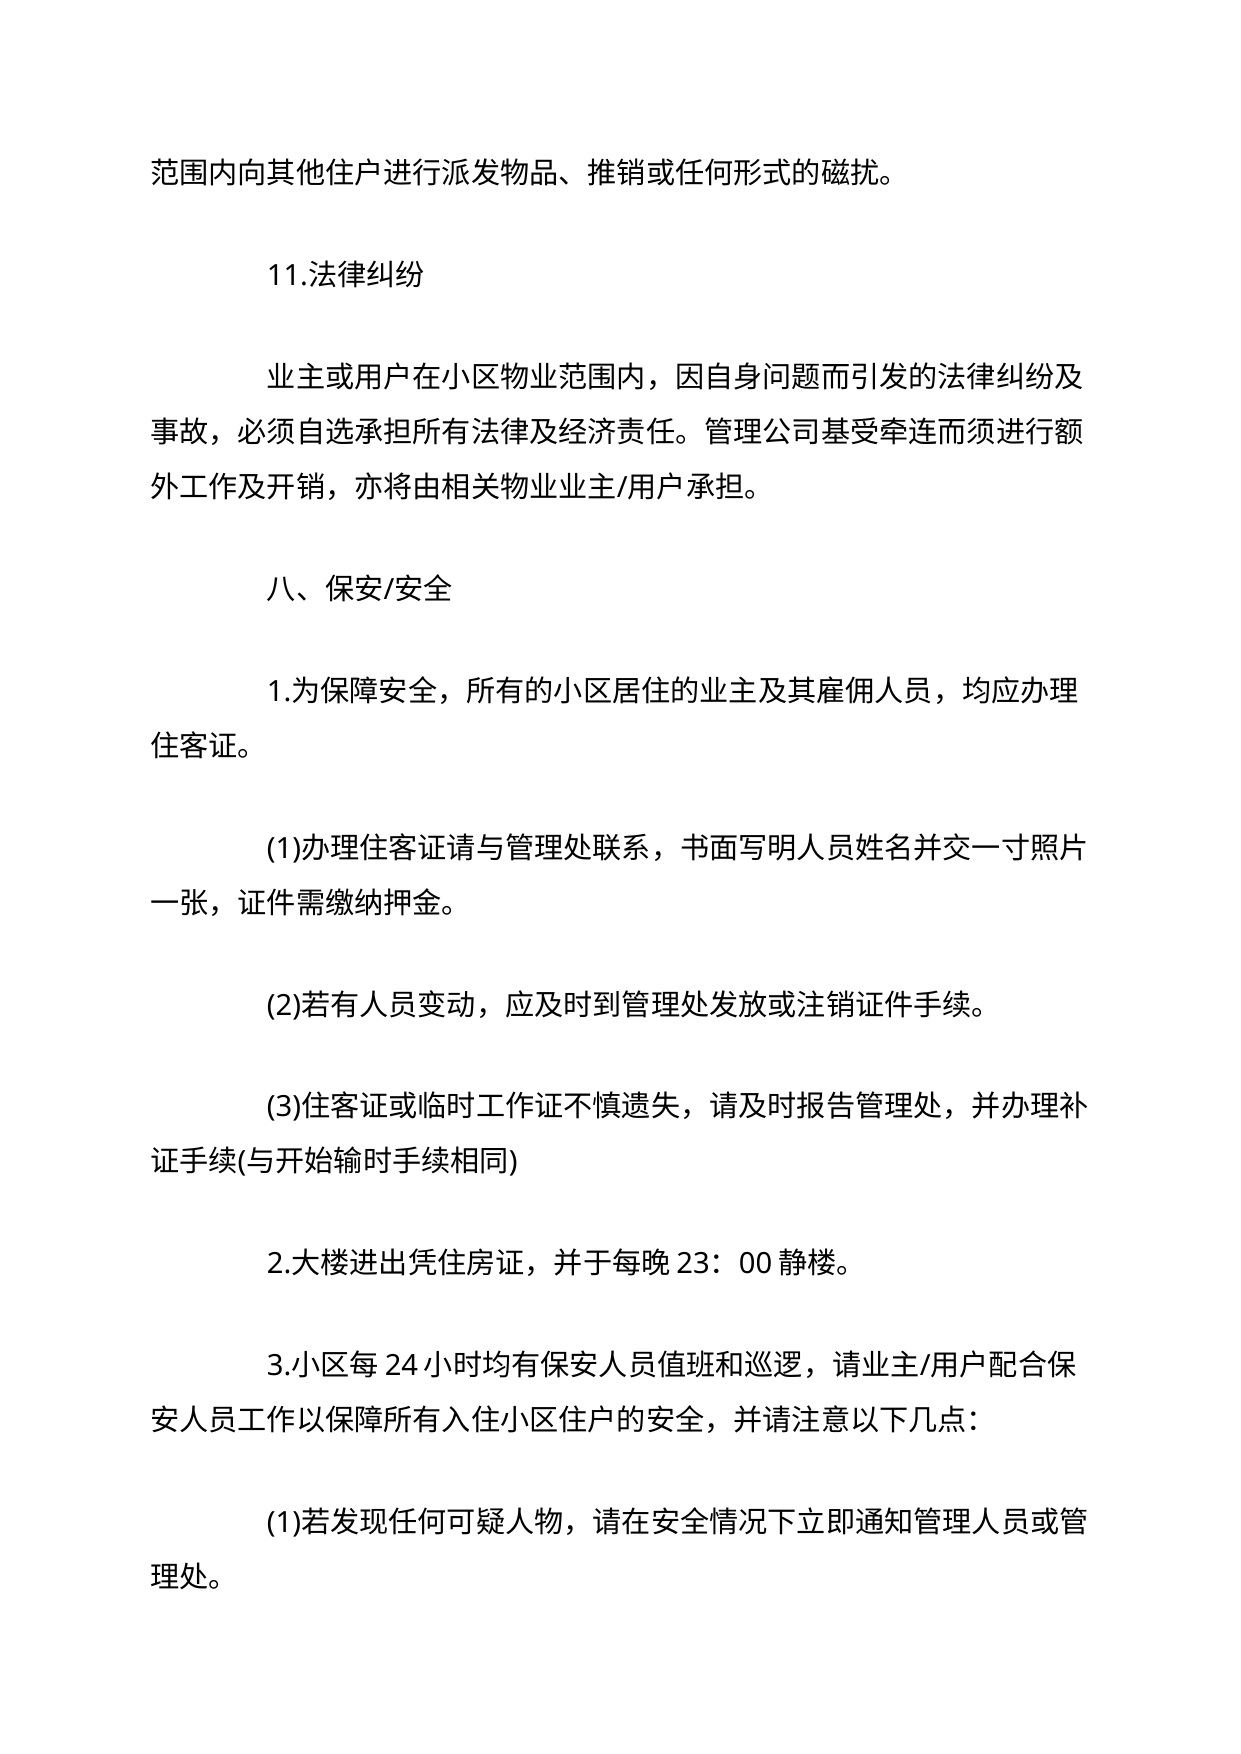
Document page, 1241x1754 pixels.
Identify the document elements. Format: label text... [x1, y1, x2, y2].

text 11.法律纠纷 [150, 252, 1090, 294]
text 2.大楼进出凭住房证，并于每晚23：00静楼。 [150, 1240, 1090, 1282]
text 1.为保障安全，所有的小区居住的业主及其雇佣人员，均应办理住客证。 [150, 667, 1090, 765]
text (1)若发现任何可疑人物，请在安全情况下立即通知管理人员或管理处。 [150, 1499, 1090, 1596]
text (1)办理住客证请与管理处联系，书面写明人员姓名并交一寸照片一张，证件需缴纳押金。 [150, 824, 1090, 922]
text 八、保安/安全 [150, 566, 1090, 608]
text (2)若有人员变动，应及时到管理处发放或注销证件手续。 [150, 981, 1090, 1023]
text 业主或用户在小区物业范围内，因自身问题而引发的法律纠纷及事故，必须自选承担所有法律及经济责任。管理公司基受牵连而须进行额外工作及开销，亦将由相关物业业主/用户承担。 [150, 354, 1090, 506]
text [150, 150, 1090, 192]
text 3.小区每24小时均有保安人员值班和巡逻，请业主/用户配合保安人员工作以保障所有入住小区住户的安全，并请注意以下几点： [150, 1342, 1090, 1439]
text (3)住客证或临时工作证不慎遗失，请及时报告管理处，并办理补证手续(与开始输时手续相同) [150, 1083, 1090, 1180]
